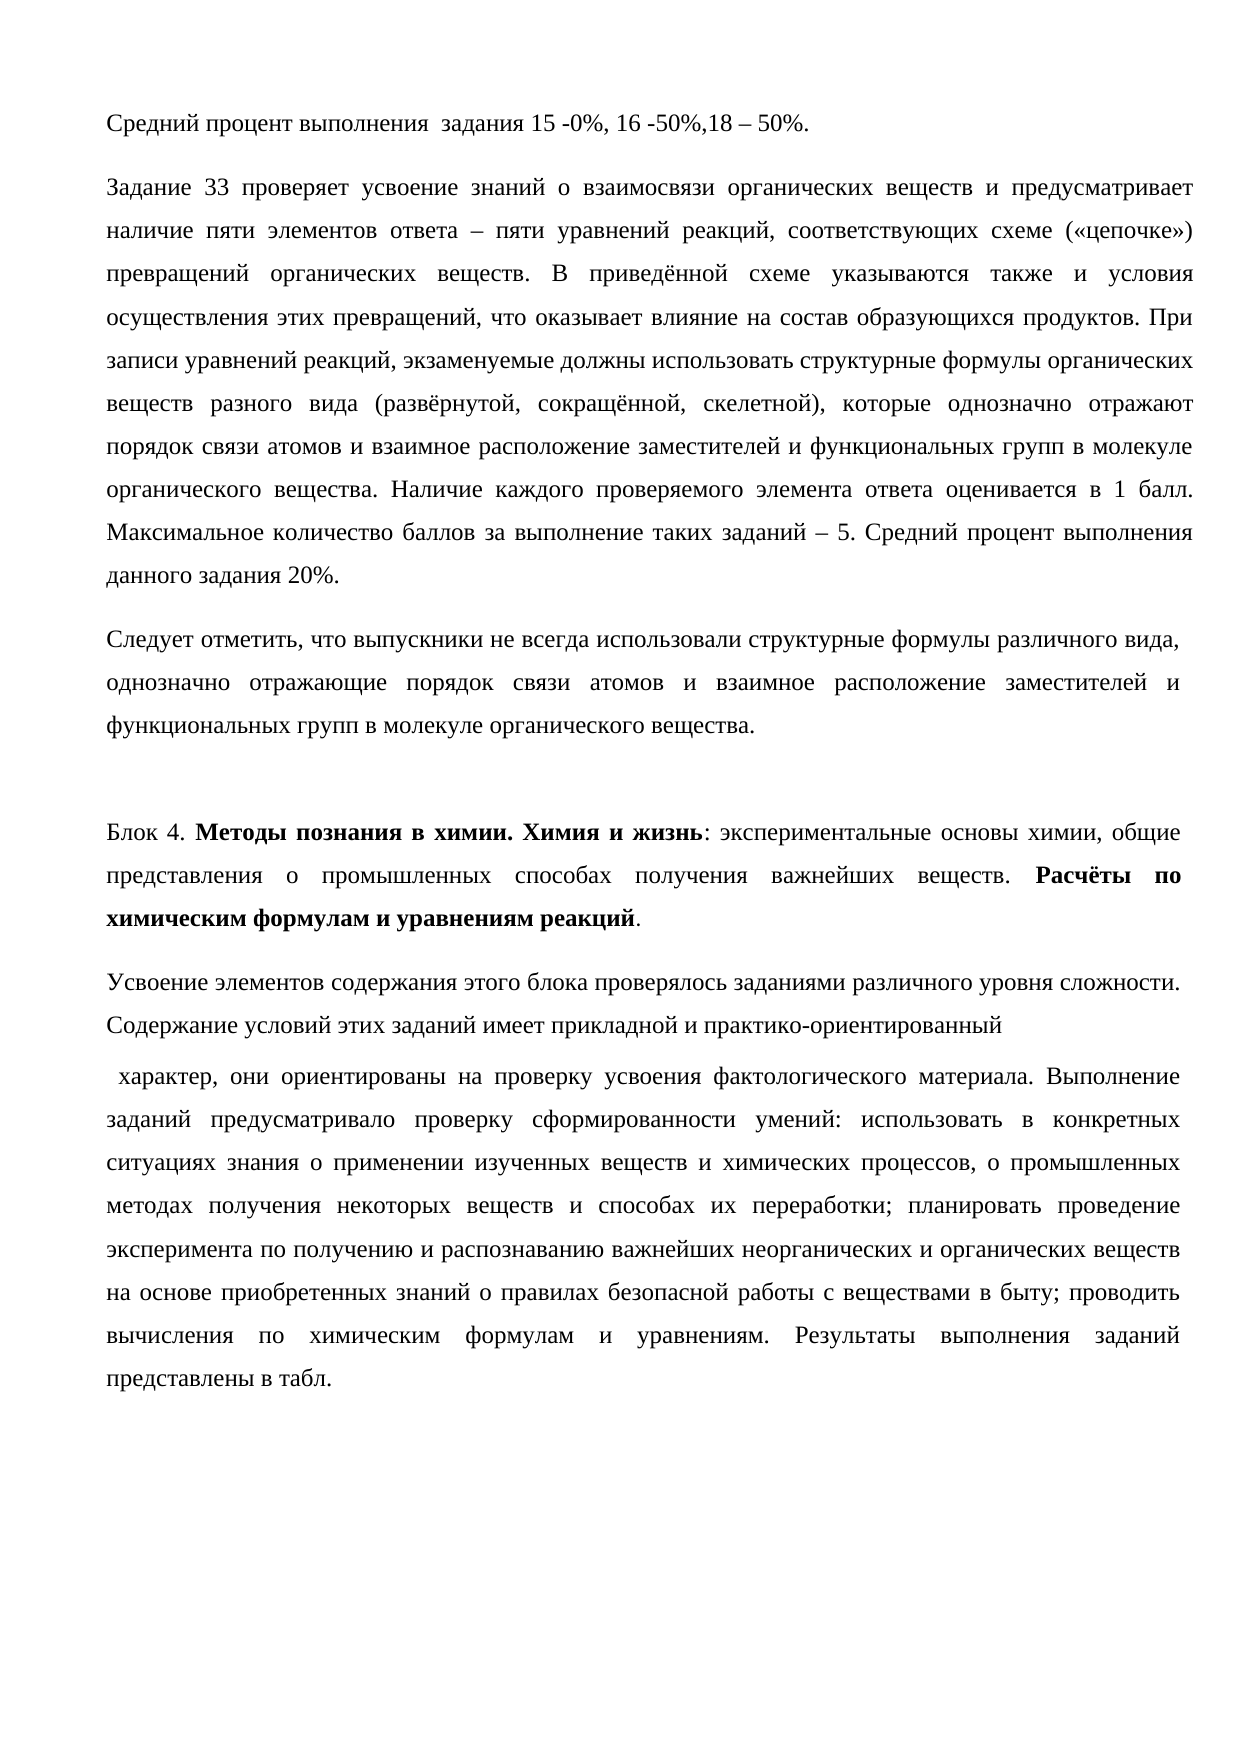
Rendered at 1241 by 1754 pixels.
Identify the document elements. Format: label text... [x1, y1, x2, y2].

text Следует отметить, что выпускники не всегда использовали структурные формулы различного вида, однозначно отражающие порядок связи атомов и взаимное расположение заместителей и функциональных групп в молекуле органического вещества. [106, 624, 1181, 739]
text Блок 4. Методы познания в химии. Химия и жизнь: экспериментальные основы химии, общие представления о промышленных способах получения важнейших веществ. Расчёты по химическим формулам и уравнениям реакций. [106, 817, 1181, 932]
text Средний процент выполнения задания 15 -0%, 16 -50%,18 – 50%. [106, 108, 1194, 137]
text Задание 33 проверяет усвоение знаний о взаимосвязи органических веществ и предусматривает наличие пяти элементов ответа – пяти уравнений реакций, соответствующих схеме («цепочке») превращений органических веществ. В приведённой схеме указываются также и условия осуществления этих превращений, что оказывает влияние на состав образующихся продуктов. При записи уравнений реакций, экзаменуемые должны использовать структурные формулы органических веществ разного вида (развёрнутой, сокращённой, скелетной), которые однозначно отражают порядок связи атомов и взаимное расположение заместителей и функциональных групп в молекуле органического вещества. Наличие каждого проверяемого элемента ответа оценивается в 1 балл. Максимальное количество баллов за выполнение таких заданий – 5. Средний процент выполнения данного задания 20%. [106, 172, 1194, 589]
text Усвоение элементов содержания этого блока проверялось заданиями различного уровня сложности. Содержание условий этих заданий имеет прикладной и практико-ориентированный [106, 967, 1182, 1039]
text характер, они ориентированы на проверку усвоения фактологического материала. Выполнение заданий предусматривало проверку сформированности умений: использовать в конкретных ситуациях знания о применении изученных веществ и химических процессов, о промышленных методах получения некоторых веществ и способах их переработки; планировать проведение эксперимента по получению и распознаванию важнейших неорганических и органических веществ на основе приобретенных знаний о правилах безопасной работы с веществами в быту; проводить вычисления по химическим формулам и уравнениям. Результаты выполнения заданий представлены в табл. [106, 1061, 1181, 1392]
